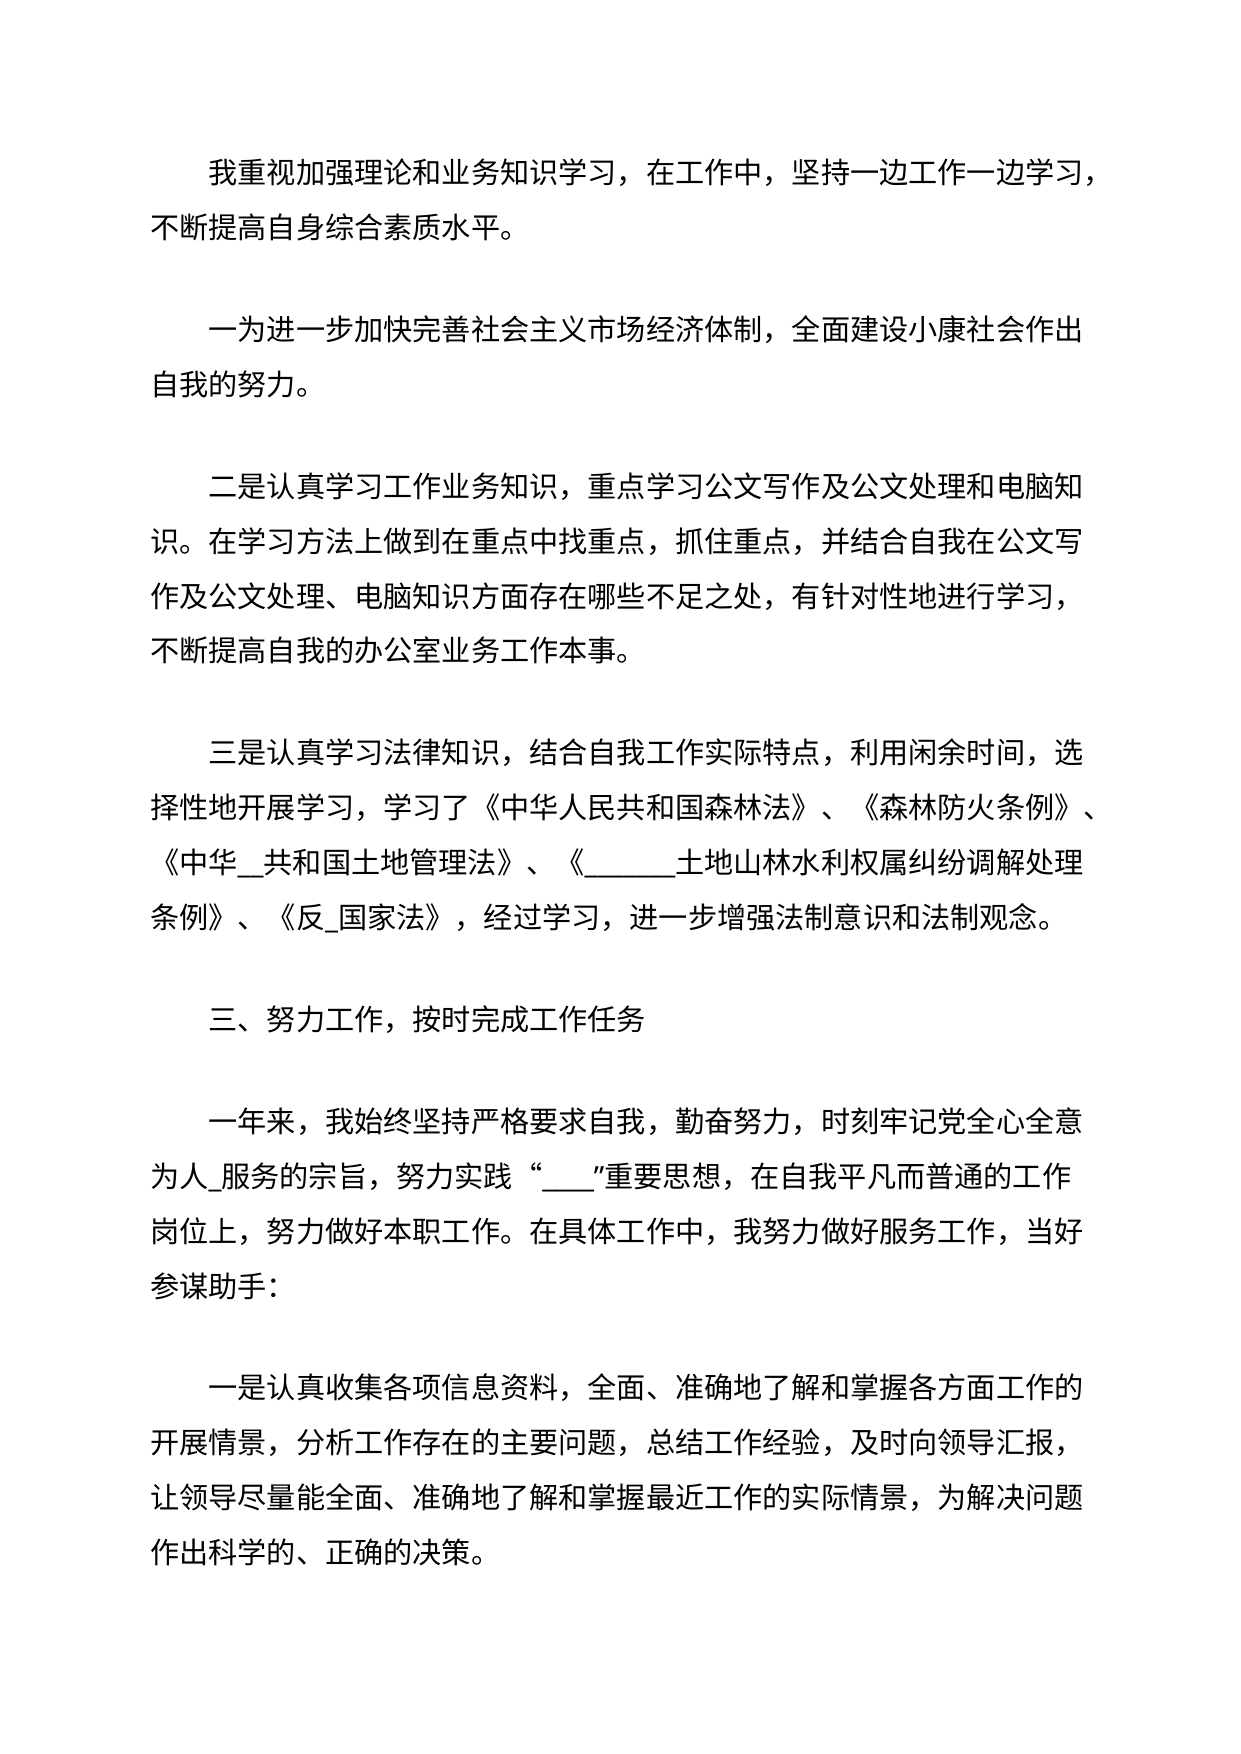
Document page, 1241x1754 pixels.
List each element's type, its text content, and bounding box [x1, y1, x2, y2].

text 三是认真学习法律知识，结合自我工作实际特点，利用闲余时间，选择性地开展学习，学习了《中华人民共和国森林法》、《森林防火条例》、《中华__共和国土地管理法》、《_______土地山林水利权属纠纷调解处理条例》、《反_国家法》，经过学习，进一步增强法制意识和法制观念。 [150, 730, 1090, 937]
text 一是认真收集各项信息资料，全面、准确地了解和掌握各方面工作的开展情景，分析工作存在的主要问题，总结工作经验，及时向领导汇报，让领导尽量能全面、准确地了解和掌握最近工作的实际情景，为解决问题作出科学的、正确的决策。 [150, 1365, 1090, 1572]
text 一年来，我始终坚持严格要求自我，勤奋努力，时刻牢记党全心全意为人_服务的宗旨，努力实践“____”重要思想，在自我平凡而普通的工作岗位上，努力做好本职工作。在具体工作中，我努力做好服务工作，当好参谋助手： [150, 1098, 1090, 1305]
text 二是认真学习工作业务知识，重点学习公文写作及公文处理和电脑知识。在学习方法上做到在重点中找重点，抓住重点，并结合自我在公文写作及公文处理、电脑知识方面存在哪些不足之处，有针对性地进行学习，不断提高自我的办公室业务工作本事。 [150, 463, 1090, 670]
text 一为进一步加快完善社会主义市场经济体制，全面建设小康社会作出自我的努力。 [150, 307, 1090, 404]
text 三、努力工作，按时完成工作任务 [150, 997, 1090, 1039]
text 我重视加强理论和业务知识学习，在工作中，坚持一边工作一边学习，不断提高自身综合素质水平。 [150, 150, 1090, 247]
